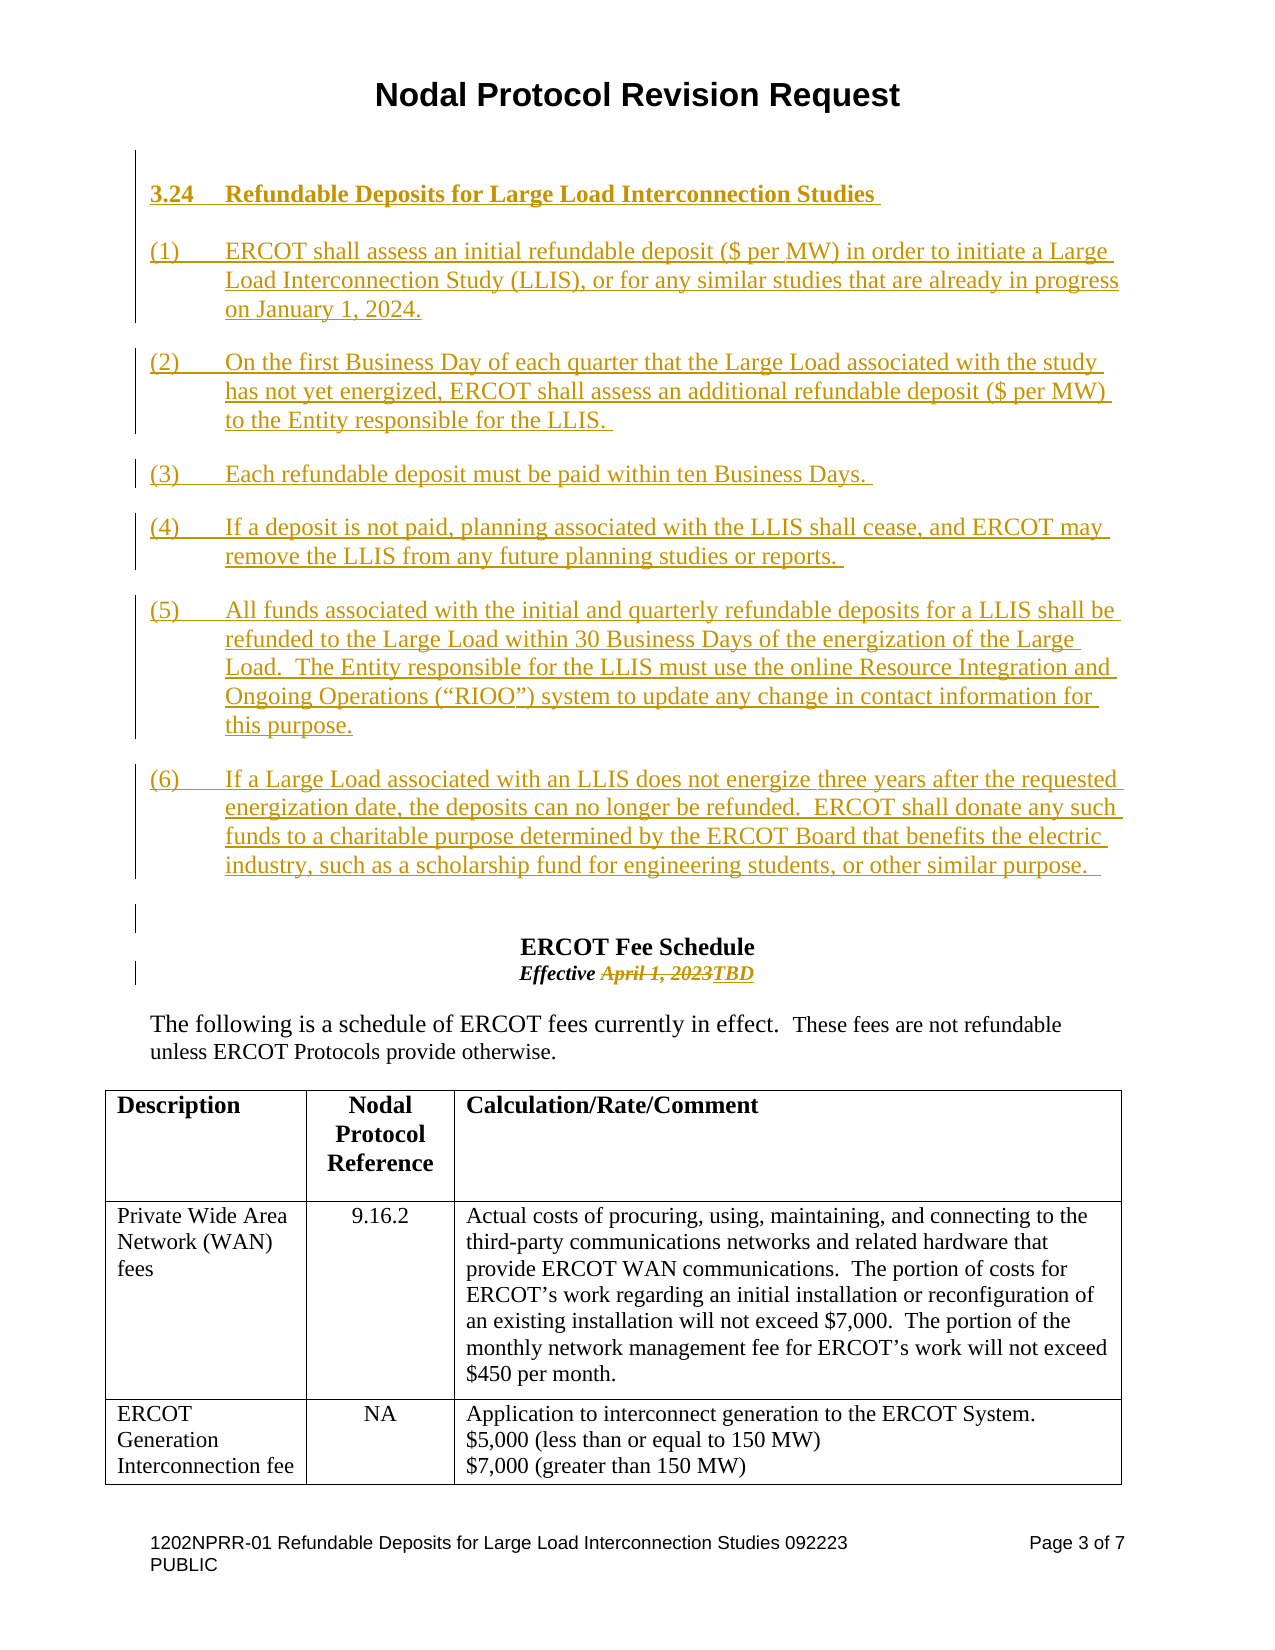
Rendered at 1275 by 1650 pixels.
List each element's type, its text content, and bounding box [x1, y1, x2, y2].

text ERCOT Fee Schedule [150, 932, 1125, 961]
table_header Description [106, 1091, 306, 1201]
text The following is a schedule of ERCOT fees currently in effect. These fees are not refundable unless ERCOT Protocols provide otherwise. [150, 1009, 1125, 1064]
table_header Calculation/Rate/Comment [455, 1091, 1121, 1201]
table_cell 9.16.2 [307, 1202, 454, 1399]
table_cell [106, 1400, 306, 1484]
table_cell Actual costs of procuring, using, maintaining, and connecting to the third-party communications networks and related hardware that provide ERCOT WAN communications. The portion of costs for ERCOT’s work regarding an initial installation or reconfiguration of an existing installation will not exceed $7,000. The portion of the monthly network management fee for ERCOT’s work will not exceed $450 per month. [455, 1202, 1121, 1399]
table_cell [455, 1400, 1121, 1484]
table_header Nodal Protocol Reference [307, 1091, 454, 1201]
text Effective [150, 961, 1125, 985]
table_cell Private Wide Area Network (WAN) fees [106, 1202, 306, 1399]
table_cell NA [307, 1400, 454, 1484]
